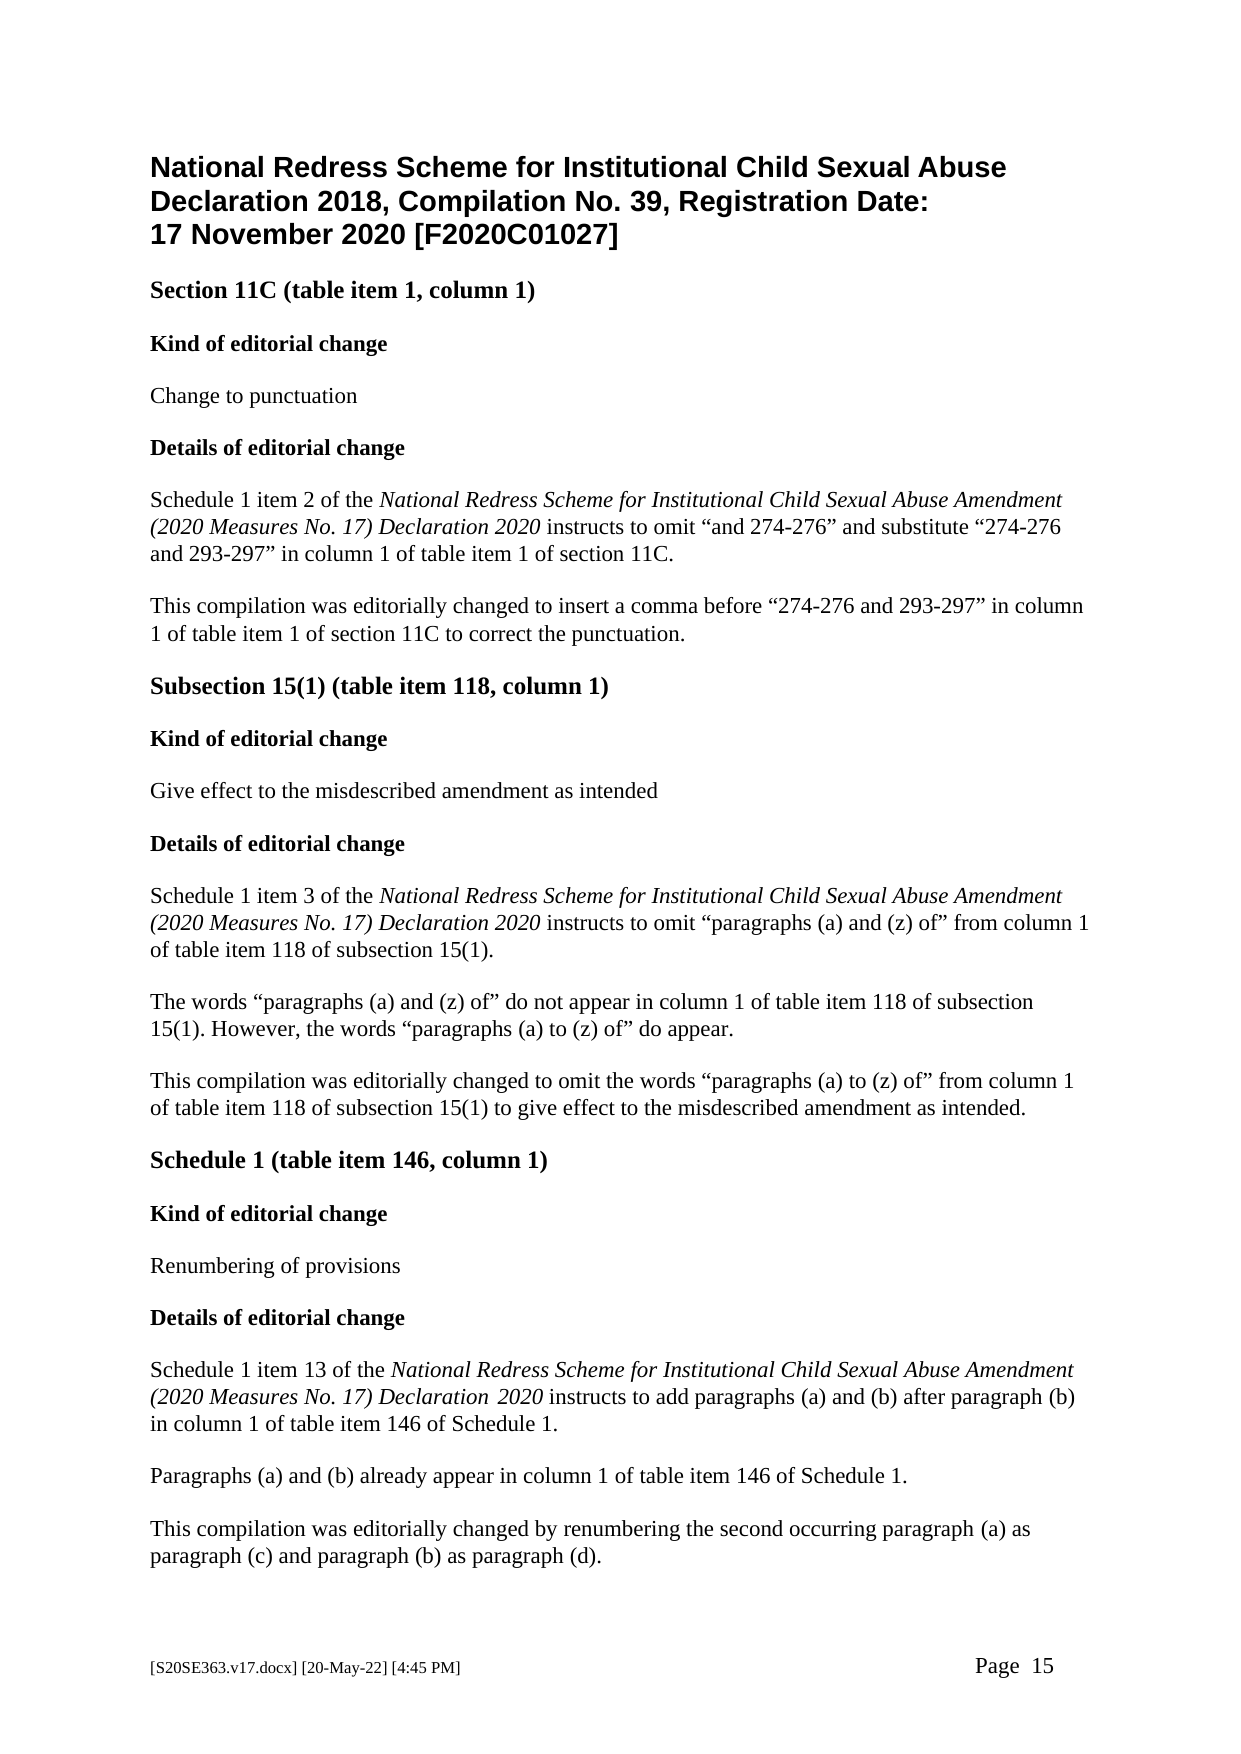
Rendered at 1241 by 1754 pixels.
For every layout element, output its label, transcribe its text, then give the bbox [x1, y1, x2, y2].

text Renumbering of provisions [150, 1251, 1090, 1278]
text Section 11C (table item 1, column 1) [150, 276, 1090, 304]
text Paragraphs (a) and (b) already appear in column 1 of table item 146 of Schedule 1. [150, 1462, 1090, 1489]
text This compilation was editorially changed to insert a comma before “274-276 and 293-297” in column 1 of table item 1 of section 11C to correct the punctuation. [150, 592, 1090, 646]
text Schedule 1 item 13 of the National Redress Scheme for Institutional Child Sexual Abuse Amendment (2020 Measures No. 17) Declaration 2020 instructs to add paragraphs (a) and (b) after paragraph (b) in column 1 of table item 146 of Schedule 1. [150, 1356, 1090, 1437]
text Subsection 15(1) (table item 118, column 1) [150, 671, 1090, 700]
text Kind of editorial change [150, 329, 1090, 356]
text Schedule 1 (table item 146, column 1) [150, 1146, 1090, 1174]
text Give effect to the misdescribed amendment as intended [150, 777, 1090, 804]
text Kind of editorial change [150, 1199, 1090, 1226]
text Change to punctuation [150, 381, 1090, 408]
text Details of editorial change [150, 1303, 1090, 1331]
text Schedule 1 item 3 of the National Redress Scheme for Institutional Child Sexual Abuse Amendment (2020 Measures No. 17) Declaration 2020 instructs to omit “paragraphs (a) and (z) of” from column 1 of table item 118 of subsection 15(1). [150, 881, 1090, 962]
text Schedule 1 item 2 of the National Redress Scheme for Institutional Child Sexual Abuse Amendment (2020 Measures No. 17) Declaration 2020 instructs to omit “and 274-276” and substitute “274-276 and 293-297” in column 1 of table item 1 of section 11C. [150, 486, 1090, 567]
text Kind of editorial change [150, 725, 1090, 752]
text This compilation was editorially changed by renumbering the second occurring paragraph (a) as paragraph (c) and paragraph (b) as paragraph (d). [150, 1514, 1090, 1568]
text National Redress Scheme for Institutional Child Sexual Abuse Declaration 2018, Compilation No. 39, Registration Date: 17 November 2020 [F2020C01027] [150, 150, 1090, 251]
text This compilation was editorially changed to omit the words “paragraphs (a) to (z) of” from column 1 of table item 118 of subsection 15(1) to give effect to the misdescribed amendment as intended. [150, 1066, 1090, 1121]
text The words “paragraphs (a) and (z) of” do not appear in column 1 of table item 118 of subsection 15(1). However, the words “paragraphs (a) to (z) of” do appear. [150, 987, 1090, 1041]
text Details of editorial change [150, 433, 1090, 461]
text Details of editorial change [150, 829, 1090, 856]
